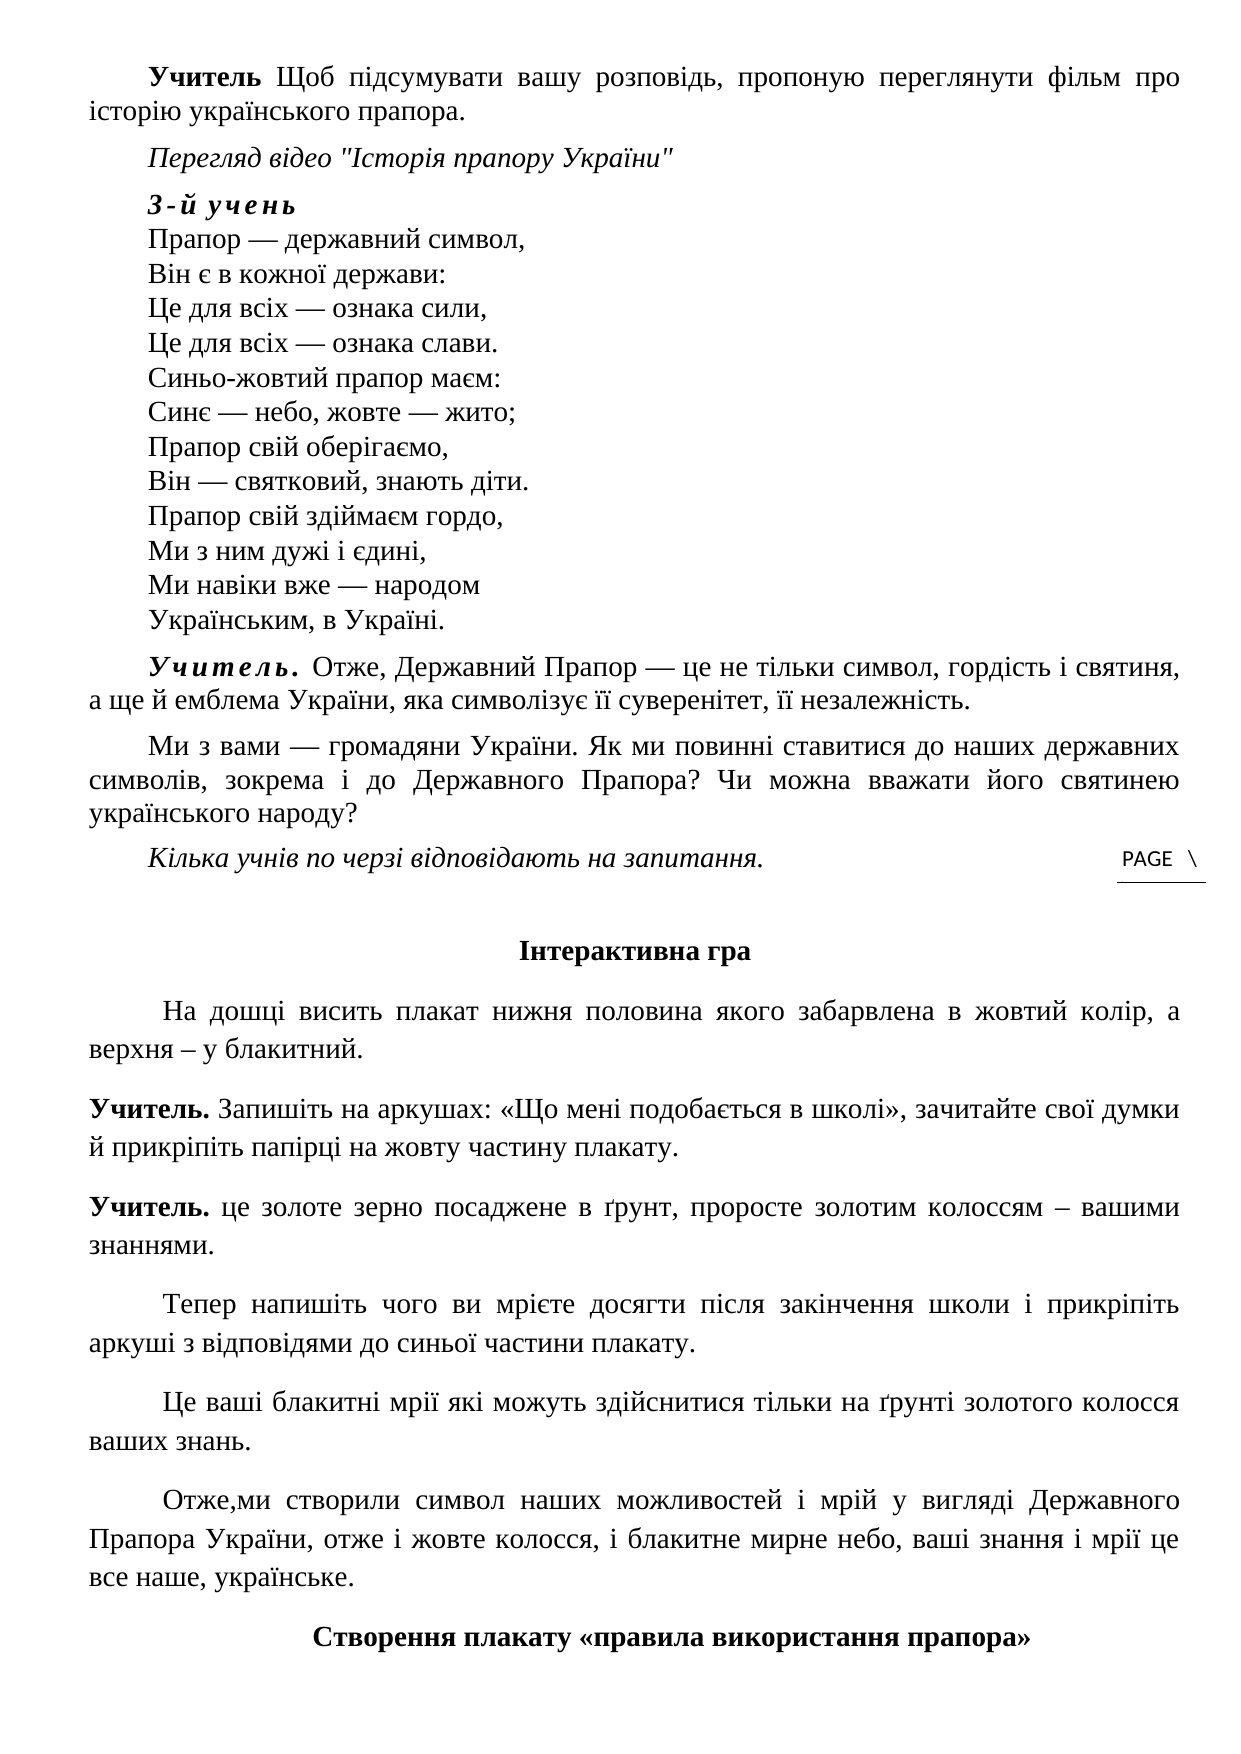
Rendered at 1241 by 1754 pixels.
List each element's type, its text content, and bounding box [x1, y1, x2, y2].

text Учитель. Запишіть на аркушах: «Що мені подобається в школі», зачитайте свої думки й прикріпіть папірці на жовту частину плакату. [89, 1091, 1181, 1163]
text Створення плакату «правила використання прапора» [89, 1619, 1181, 1652]
text Перегляд відео "Історія прапору України" [89, 140, 1181, 173]
text Кілька учнів по черзі відповідають на запитання. [89, 841, 1181, 874]
text Синє — небо, жовте — жито; [89, 394, 1181, 428]
text Ми з вами — громадяни України. Як ми повинні ставитися до наших державних символів, зокрема і до Державного Прапора? Чи можна вважати його святинею українського народу? [89, 728, 1181, 829]
text Він — святковий, знають діти. [89, 463, 1181, 497]
text Прапор свій оберігаємо, [89, 429, 1181, 462]
text Ми навіки вже — народом [89, 567, 1181, 601]
text Інтерактивна гра [89, 933, 1181, 967]
text Учитель Щоб підсумувати вашу розповідь, пропоную переглянути фільм про історію українського прапора. [89, 59, 1181, 126]
text Прапор свій здіймаєм гордо, [89, 498, 1181, 532]
text Учитель. це золоте зерно посаджене в ґрунт, проросте золотим колоссям – вашими знаннями. [89, 1189, 1181, 1261]
text Прапор — державний символ, [89, 221, 1181, 255]
text Синьо-жовтий прапор маєм: [89, 360, 1181, 393]
text На дошці висить плакат нижня половина якого забарвлена в жовтий колір, а верхня – у блакитний. [89, 993, 1181, 1065]
text Отже,ми створили символ наших можливостей і мрій у вигляді Державного Прапора України, отже і жовте колосся, і блакитне мирне небо, ваші знання і мрії це все наше, українське. [89, 1482, 1181, 1593]
text Це для всіх — ознака сили, [89, 291, 1181, 324]
text 3-й учень [89, 187, 1181, 220]
text Ми з ним дужі і єдині, [89, 533, 1181, 566]
text Українським, в Україні. [89, 602, 1181, 635]
text Це ваші блакитні мрії які можуть здійснитися тільки на ґрунті золотого колосся ваших знань. [89, 1384, 1181, 1457]
text Він є в кожної держави: [89, 256, 1181, 289]
text Учитель. Отже, Державний Прапор — це не тільки символ, гордість і святиня, а ще й емблема України, яка символізує її суверенітет, її незалежність. [89, 649, 1181, 716]
text Це для всіх — ознака слави. [89, 325, 1181, 359]
text Тепер напишіть чого ви мрієте досягти після закінчення школи і прикріпіть аркуші з відповідями до синьої частини плакату. [89, 1287, 1181, 1359]
